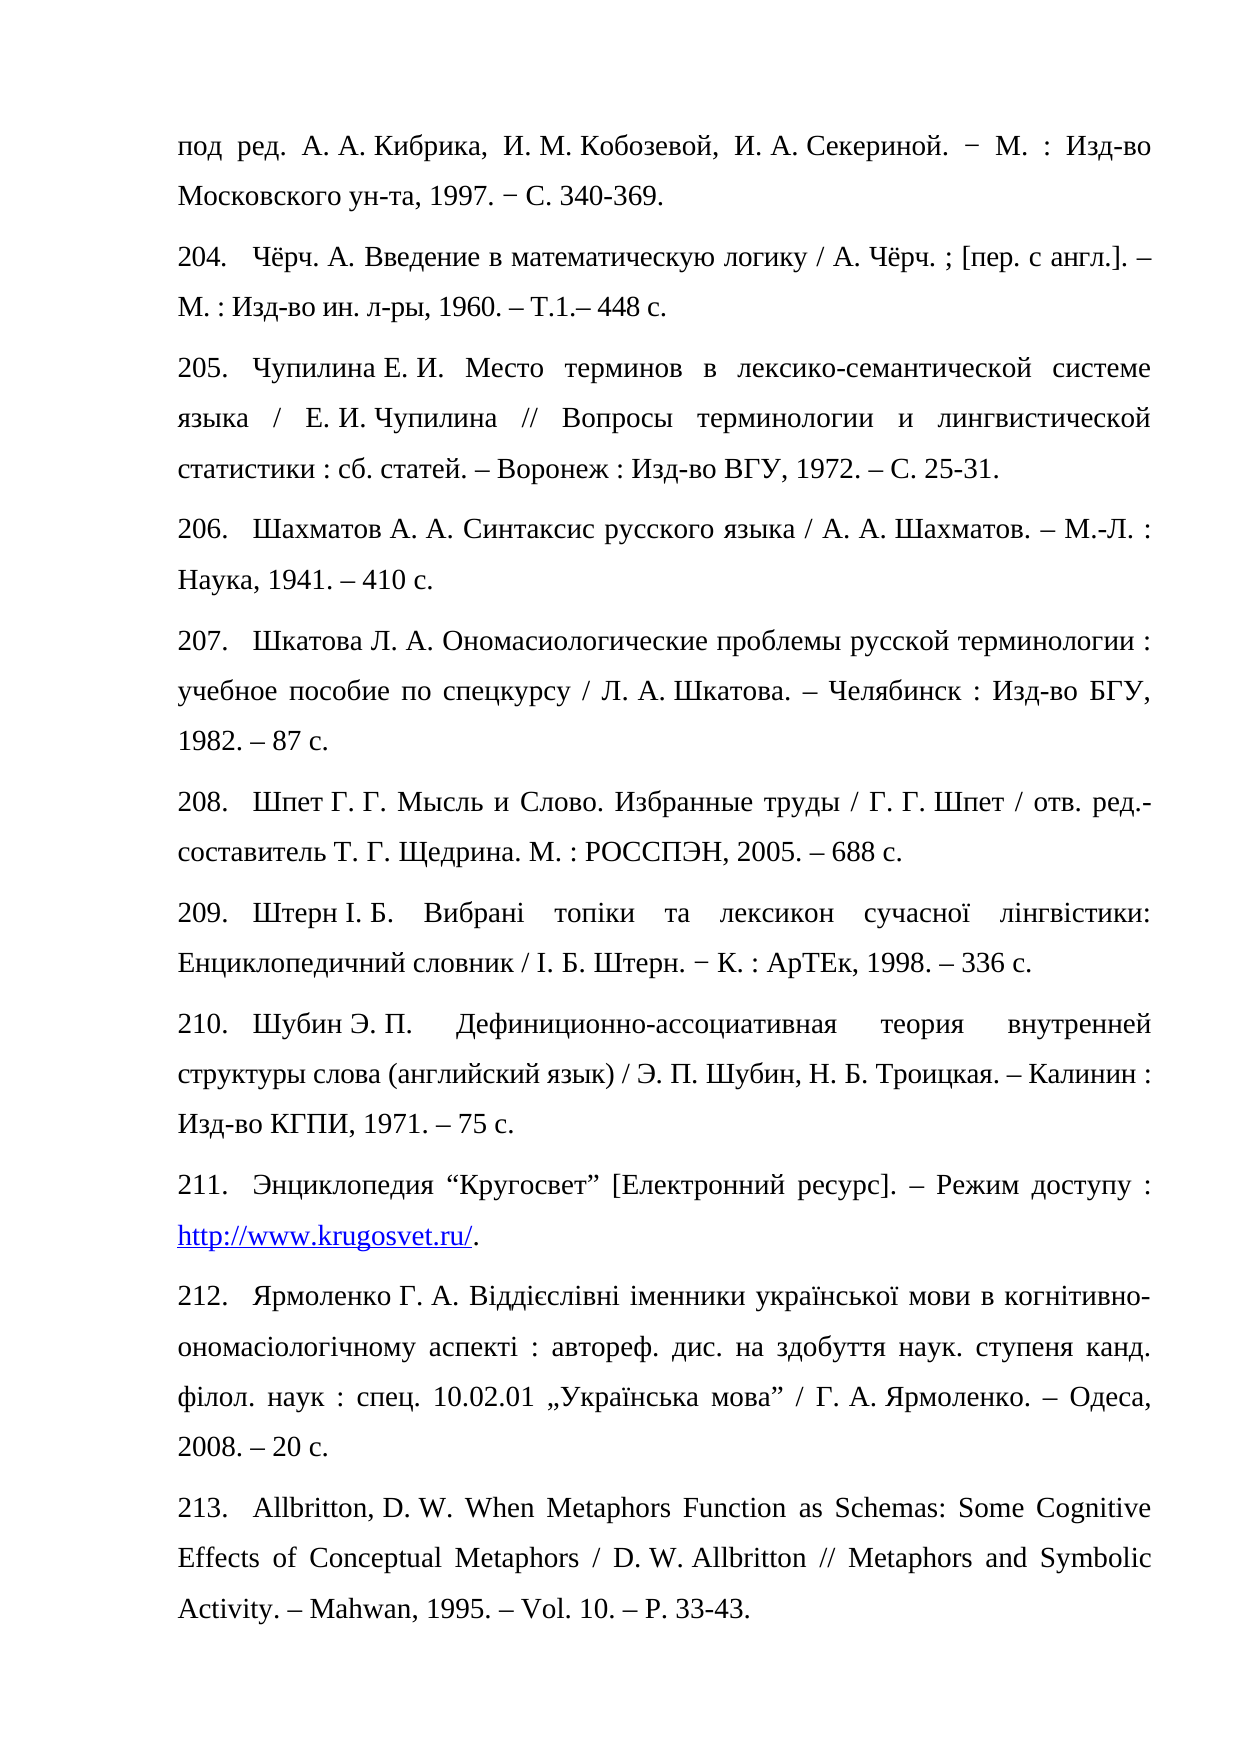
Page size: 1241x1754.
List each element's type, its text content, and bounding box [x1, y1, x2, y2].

list Чупилина Е. И. Место терминов в лексико-семантической системе языка / Е. И. Чупилина // Вопросы терминологии и лингвистической статистики : сб. статей. – Воронеж : Изд-во ВГУ, 1972. – С. 25-31. [177, 350, 1152, 484]
list Шахматов А. А. Синтаксис русского языка / А. А. Шахматов. – М.-Л. : Наука, 1941. – 410 с. [177, 512, 1152, 595]
list Allbritton, D. W. When Metaphors Function аs Schemas: Some Cognitive Effects of Conceptual Metaphors / D. W. Allbritton // Metaphors and Symbolic Activity. – Mahwan, 1995. – Vol. 10. – P. 33-43. [177, 1490, 1152, 1624]
list Энциклопедия “Кругосвет” [Електронний ресурс]. – Режим доступу : http://www.krugosvet.ru/. [177, 1167, 1152, 1251]
list Штерн І. Б. Вибрані топіки та лексикон сучасної лінгвістики: Енциклопедичний словник / І. Б. Штерн. − К. : АрТЕк, 1998. – 336 с. [177, 895, 1152, 979]
list Шпет Г. Г. Мысль и Слово. Избранные труды / Г. Г. Шпет / отв. ред.-составитель Т. Г. Щедрина. М. : РОССПЭН, 2005. – 688 с. [177, 784, 1152, 868]
list Шубин Э. П. Дефиниционно-ассоциативная теория внутренней структуры слова (английский язык) / Э. П. Шубин, Н. Б. Троицкая. – Калинин : Изд-во КГПИ, 1971. – 75 с. [177, 1006, 1152, 1140]
list Чёрч. А. Введение в математическую логику / А. Чёрч. ; [пер. с англ.]. – М. : Изд-во ин. л-ры, 1960. – Т.1.– 448 с. [177, 239, 1152, 323]
list Шкатова Л. А. Ономасиологические проблемы русской терминологии : учебное пособие по спецкурсу / Л. А. Шкатова. – Челябинск : Изд-во БГУ, 1982. – 87 с. [177, 623, 1152, 757]
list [177, 128, 1152, 212]
list Ярмоленко Г. А. Віддієслівні іменники української мови в когнітивно-ономасіологічному аспекті : автореф. дис. на здобуття наук. ступеня канд. філол. наук : спец. 10.02.01 „Українська мова” / Г. А. Ярмоленко. – Одеса, 2008. – 20 с. [177, 1278, 1152, 1463]
